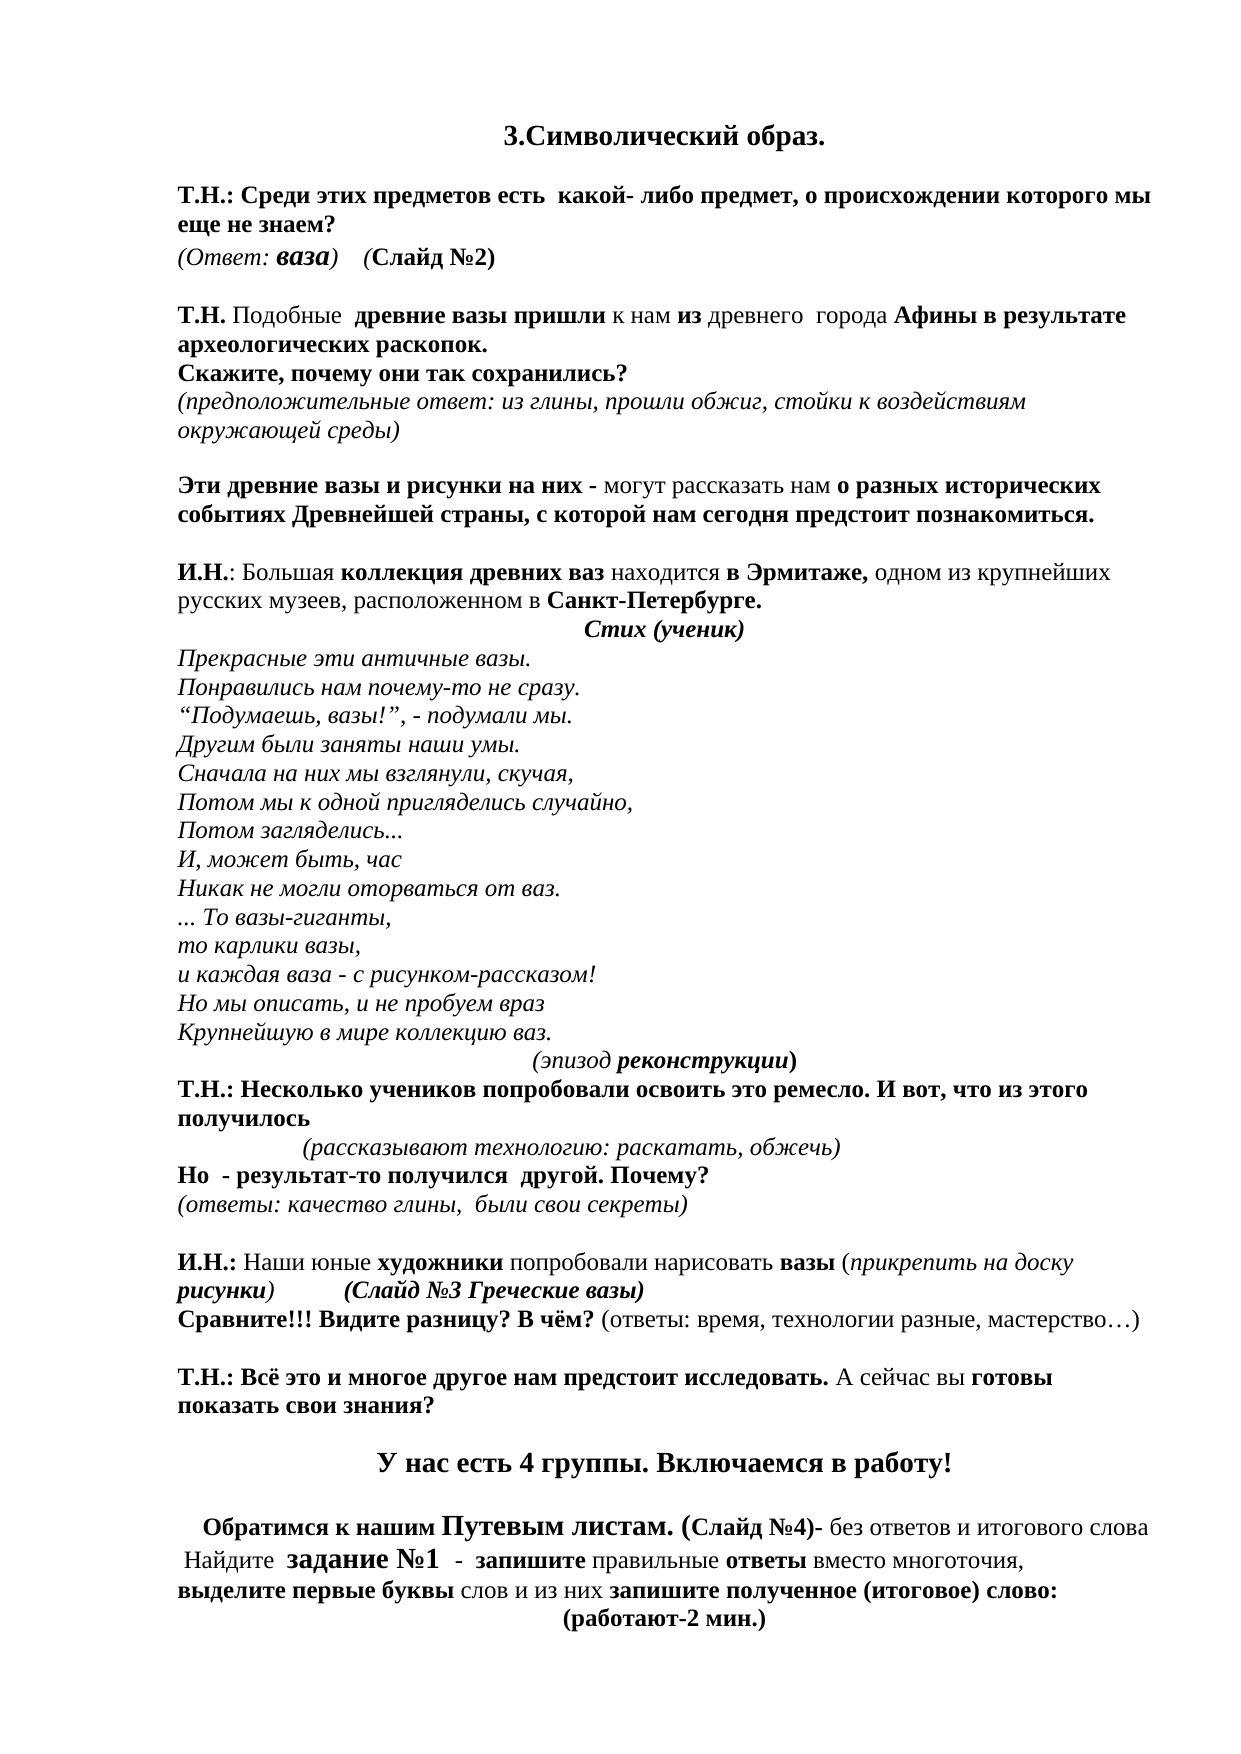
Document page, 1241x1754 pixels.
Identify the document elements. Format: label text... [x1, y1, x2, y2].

text Скажите, почему они так сохранились? [177, 358, 1152, 386]
text Т.Н. Подобные древние вазы пришли к нам из древнего города Афины в результате археологических раскопок. [177, 300, 1152, 358]
text Обратимся к нашим Путевым листам. (Слайд №4)- без ответов и итогового слова [177, 1508, 1152, 1541]
text Сравните!!! Видите разницу? В чём? (ответы: время, технологии разные, мастерство…) [177, 1304, 1152, 1333]
text (рассказывают технологию: раскатать, обжечь) [177, 1132, 1152, 1160]
text выделите первые буквы слов и из них запишите полученное (итоговое) слово: [177, 1575, 1152, 1603]
text (Ответ: ваза) (Слайд №2) [177, 238, 1152, 271]
text И.Н.: Большая коллекция древних ваз находится в Эрмитаже, одном из крупнейших русских музеев, расположенном в Санкт-Петербурге. [177, 557, 1152, 614]
text (ответы: качество глины, были свои секреты) [177, 1189, 1152, 1218]
text Понравились нам почему-то не сразу. “Подумаешь, вазы!”, - подумали мы. Другим были заняты наши умы. Сначала на них мы взглянули, скучая, Потом мы к одной пригляделись случайно, Потом загляделись... И, может быть, час Никак не могли оторваться от ваз. ... То вазы-гиганты, то карлики вазы, и каждая ваза - с рисунком-рассказом! Но мы описать, и не пробуем враз Крупнейшую в мире коллекцию ваз. [177, 672, 1152, 1045]
text 3.Символический образ. [177, 118, 1152, 152]
text Т.Н.: Среди этих предметов есть какой- либо предмет, о происхождении которого мы еще не знаем? [177, 180, 1152, 238]
text Но - результат-то получился другой. Почему? [177, 1160, 1152, 1189]
text Эти древние вазы и рисунки на них - могут рассказать нам о разных исторических событиях Древнейшей страны, с которой нам сегодня предстоит познакомиться. [177, 470, 1152, 528]
text Т.Н.: Несколько учеников попробовали освоить это ремесло. И вот, что из этого получилось [177, 1074, 1152, 1132]
text (эпизод реконструкции) [177, 1045, 1152, 1074]
text И.Н.: Наши юные художники попробовали нарисовать вазы (прикрепить на доску рисунки) (Слайд №3 Греческие вазы) [177, 1247, 1152, 1304]
text У нас есть 4 группы. Включаемся в работу! [177, 1445, 1152, 1479]
text Прекрасные эти античные вазы. [177, 643, 1152, 672]
text Стих (ученик) [177, 614, 1152, 643]
text Т.Н.: Всё это и многое другое нам предстоит исследовать. А сейчас вы готовы показать свои знания? [177, 1362, 1152, 1419]
text (предположительные ответ: из глины, прошли обжиг, стойки к воздействиям окружающей среды) [177, 386, 1152, 444]
text (работают-2 мин.) [177, 1603, 1152, 1632]
text Найдите задание №1 - запишите правильные ответы вместо многоточия, [177, 1541, 1152, 1575]
